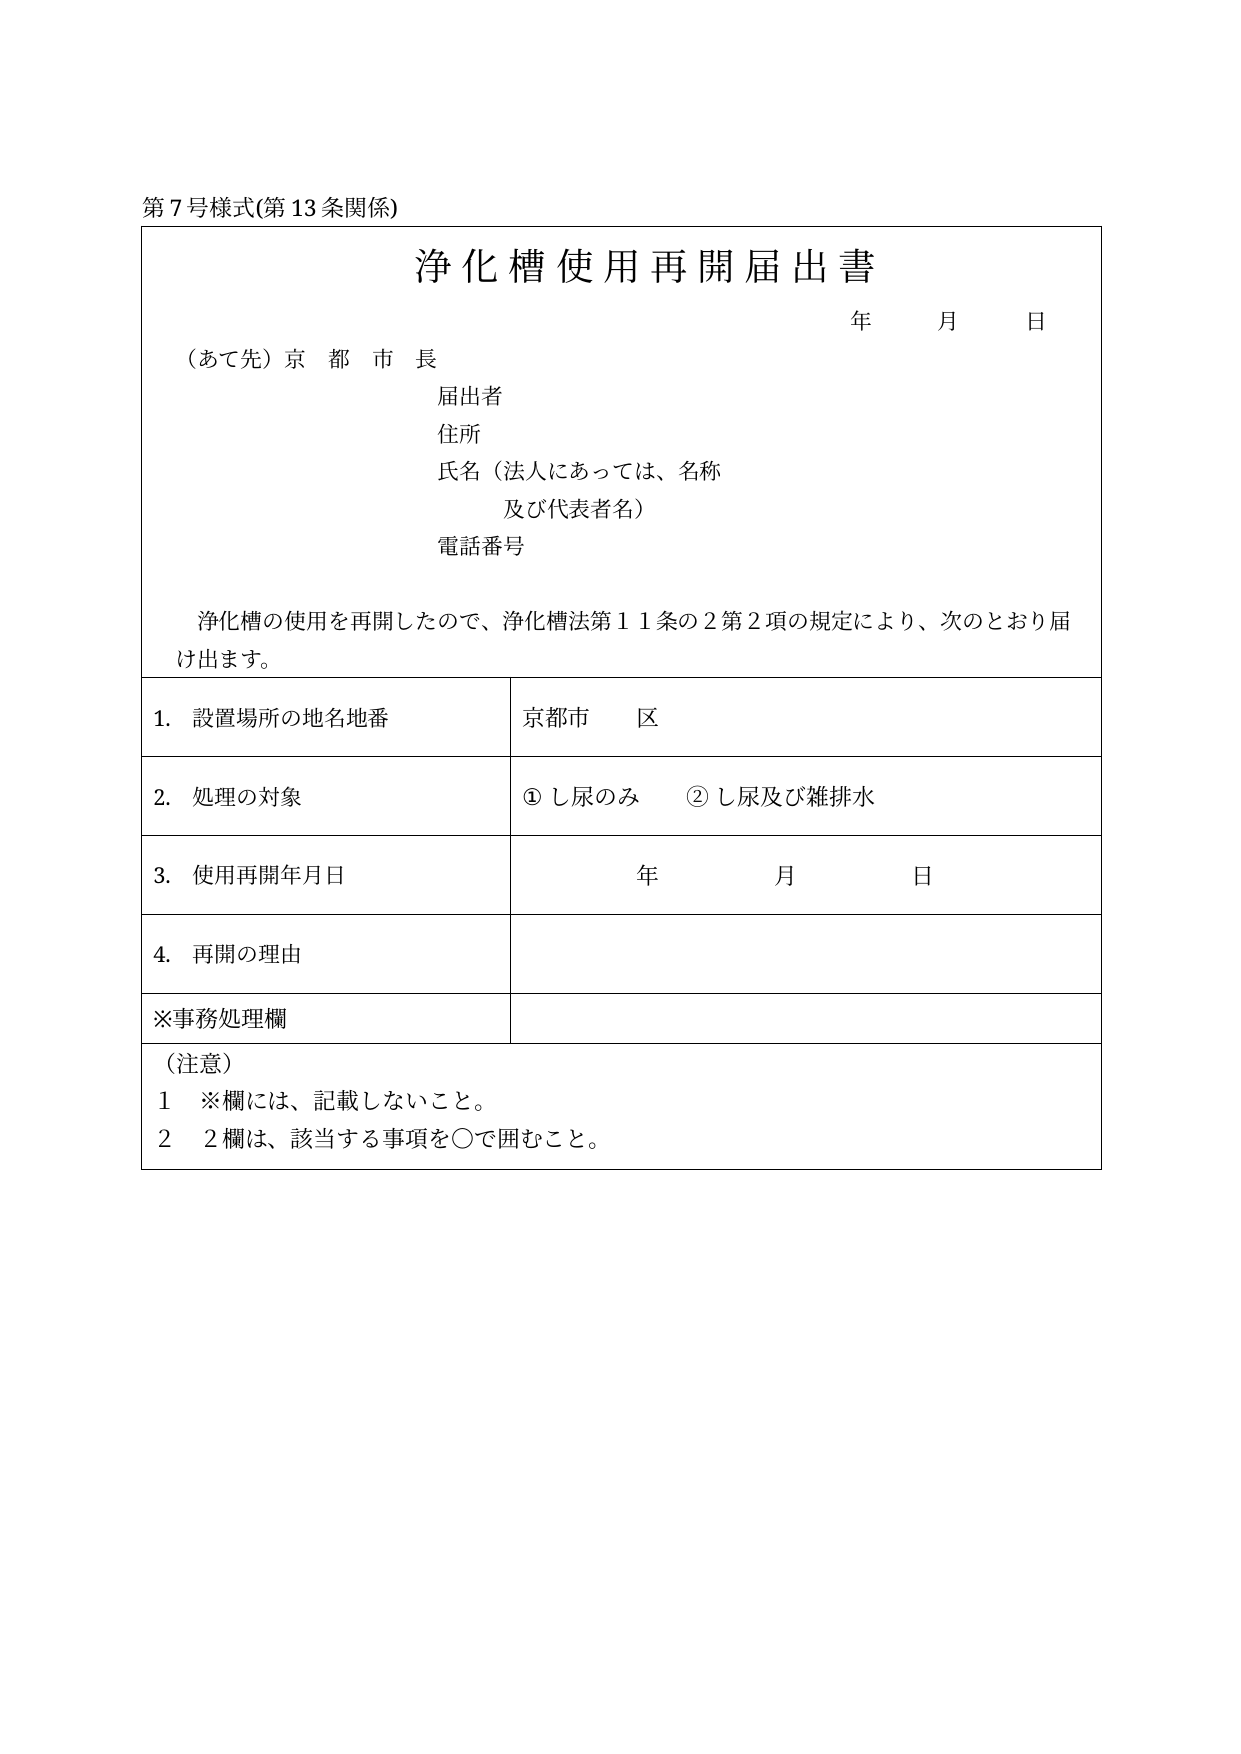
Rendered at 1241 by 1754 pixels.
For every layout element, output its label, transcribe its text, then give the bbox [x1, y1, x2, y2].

text 第7号様式(第13条関係) [142, 188, 1145, 226]
table_cell 京都市 区 [511, 678, 1101, 756]
table_header 浄 化 槽 使 用 再 開 届 出 書 年 月 日 （あて先）京 都 市 長 届出者 住所 氏名（法人にあっては、名称 及び代表者名） 電話番号 浄化槽の使用を再開したので、浄化槽法第１１条の２第２項の規定により、次のとおり届け出ます。 [142, 227, 1101, 677]
table_cell ※事務処理欄 [142, 994, 510, 1042]
table_cell （注意） １ ※欄には、記載しないこと。 ２ ２欄は、該当する事項を〇で囲むこと。 [142, 1044, 1101, 1169]
table_cell 2. 処理の対象 [142, 757, 510, 834]
table_cell ① し尿のみ ② し尿及び雑排水 [511, 757, 1101, 834]
table_cell 年 月 日 [511, 836, 1101, 913]
table_cell 1. 設置場所の地名地番 [142, 678, 510, 756]
table_cell 3. 使用再開年月日 [142, 836, 510, 913]
table_cell [511, 915, 1101, 992]
table_cell 4. 再開の理由 [142, 915, 510, 992]
table_cell [511, 994, 1101, 1042]
